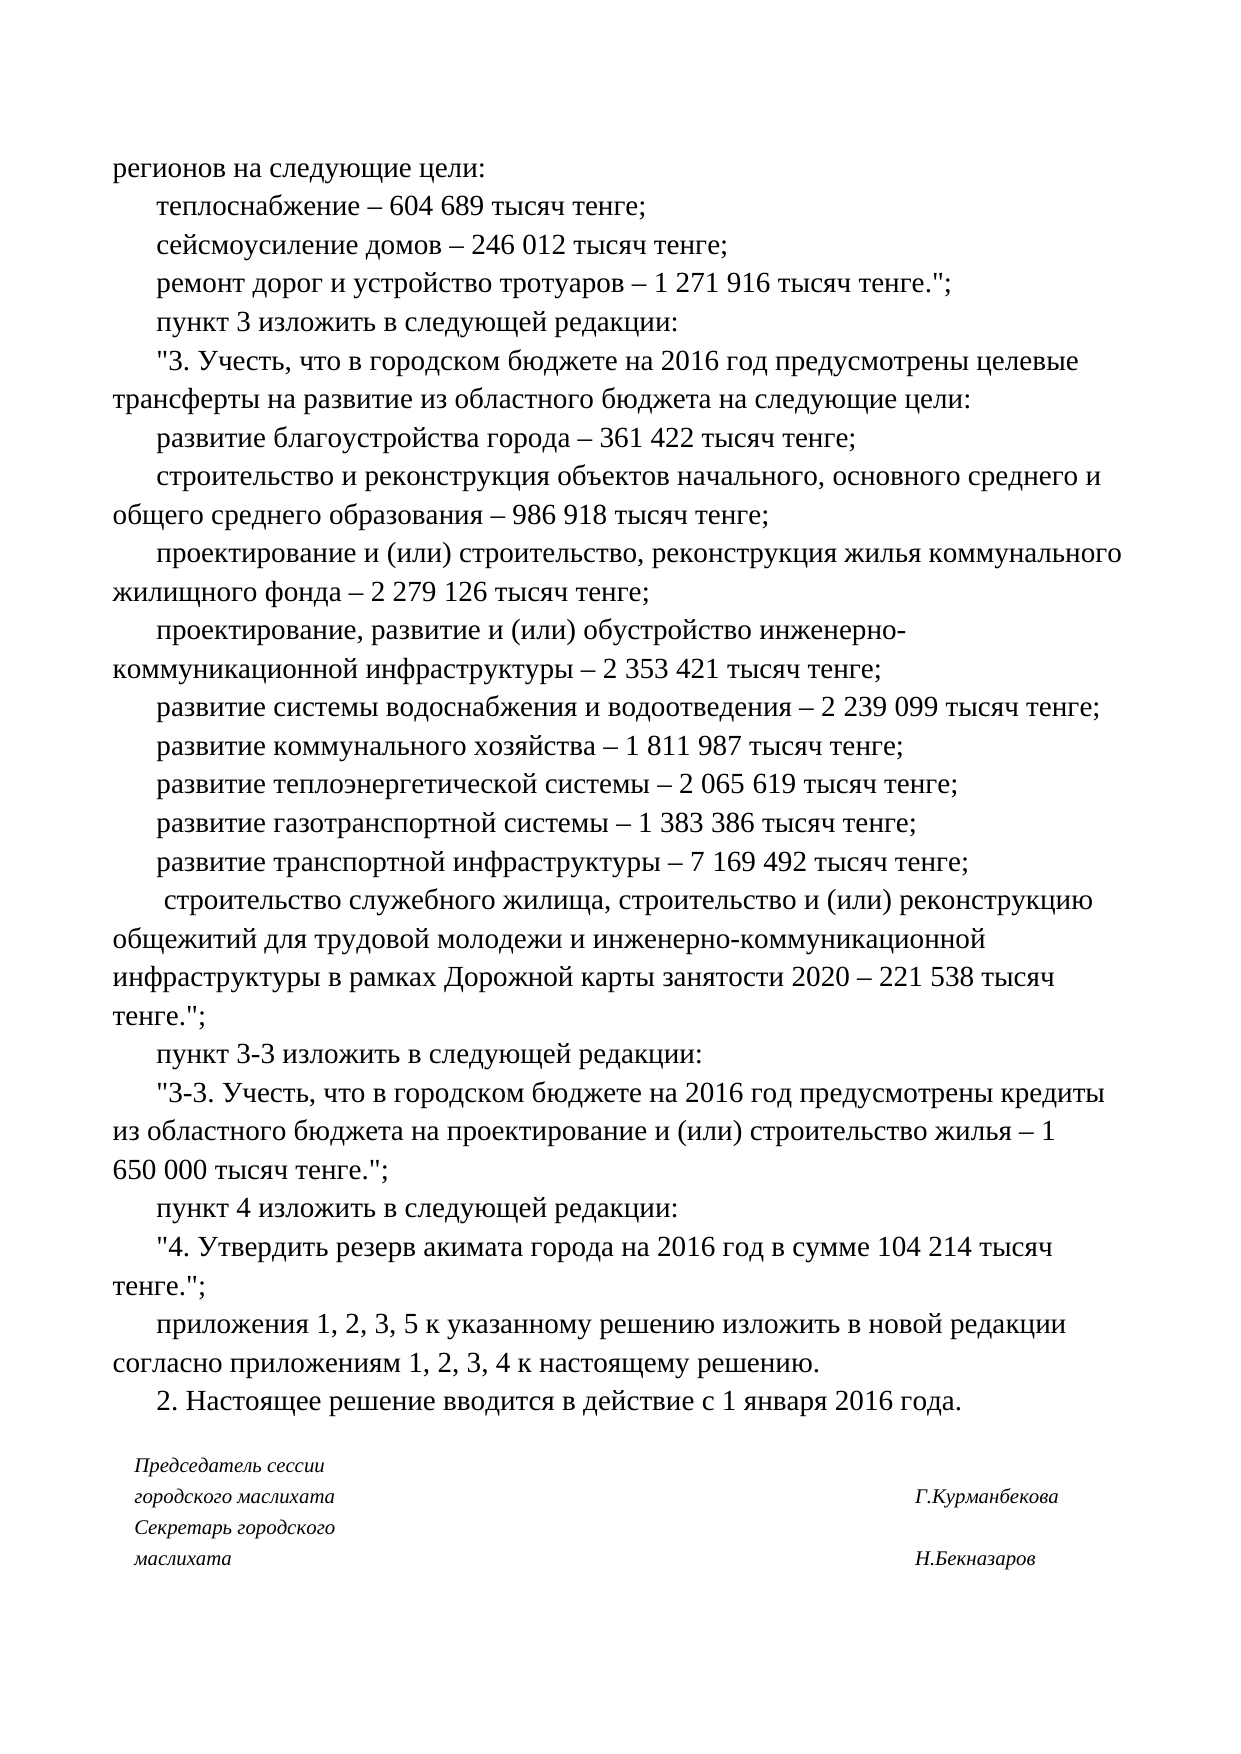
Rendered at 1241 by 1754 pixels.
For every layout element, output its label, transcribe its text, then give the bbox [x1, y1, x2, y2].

table_cell Н.Бекназаров [913, 1544, 1240, 1575]
table_cell Г.Курманбекова [913, 1482, 1240, 1513]
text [112, 150, 1128, 1447]
table_header Председатель сессии [101, 1451, 1240, 1482]
table_cell Секретарь городского [101, 1513, 1240, 1544]
table_cell маслихата [101, 1544, 913, 1575]
table_cell городского маслихата [101, 1482, 913, 1513]
